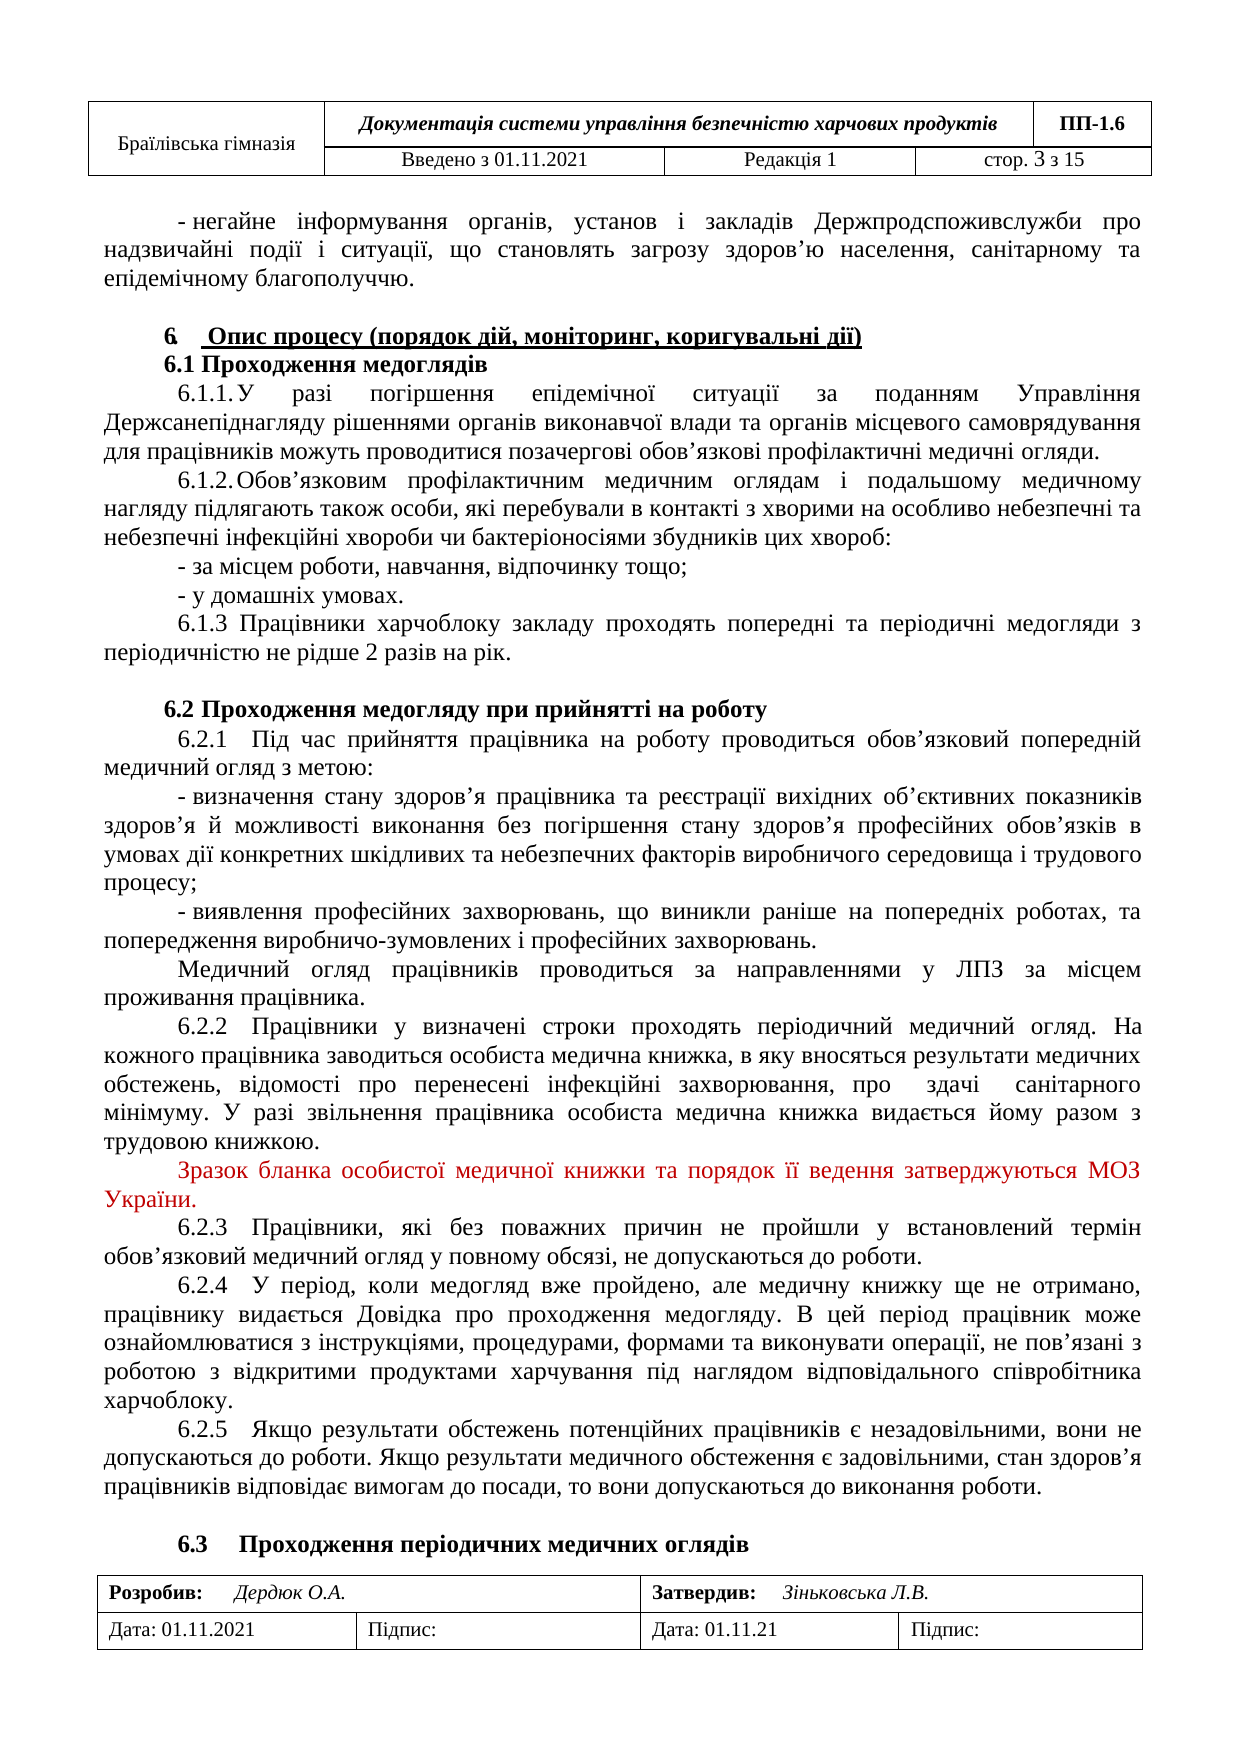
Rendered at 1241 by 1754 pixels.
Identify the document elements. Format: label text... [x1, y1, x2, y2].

list Працівники, які без поважних причин не пройшли у встановлений термін обов’язковий медичний огляд у повному обсязі, не допускаються до роботи. [104, 1212, 1143, 1270]
list Якщо результати обстежень потенційних працівників є незадовільними, вони не допускаються до роботи. Якщо результати медичного обстеження є задовільними, стан здоров’я працівників відповідає вимогам до посади, то вони допускаються до виконання роботи. [104, 1414, 1142, 1500]
list у домашніх умовах. [177, 580, 1176, 608]
subtitle Проходження періодичних медичних оглядів [177, 1529, 1176, 1558]
text 6.1.3 Працівники харчоблоку закладу проходять попередні та періодичні медогляди з періодичністю не рідше 2 разів на рік. [104, 608, 1142, 666]
list У період, коли медогляд вже пройдено, але медичну книжку ще не отримано, працівнику видається Довідка про проходження медогляду. В цей період працівник може ознайомлюватися з інструкціями, процедурами, формами та виконувати операції, не пов’язані з роботою з відкритими продуктами харчування під наглядом відповідального співробітника харчоблоку. [104, 1270, 1143, 1414]
list У разі погіршення епідемічної ситуації за поданням Управління Держсанепіднагляду рішеннями органів виконавчої влади та органів місцевого самоврядування для працівників можуть проводитися позачергові обов’язкові профілактичні медичні огляди. [104, 378, 1142, 465]
list виявлення професійних захворювань, що виникли раніше на попередніх роботах, та попередження виробничо-зумовлених і професійних захворювань. [104, 896, 1142, 954]
subtitle Опис процесу (порядок дій, моніторинг, коригувальні дії) [164, 321, 1176, 350]
subtitle Проходження медогляду при прийнятті на роботу [164, 695, 1176, 724]
list визначення стану здоров’я працівника та реєстрації вихідних об’єктивних показників здоров’я й можливості виконання без погіршення стану здоров’я професійних обов’язків в умовах дії конкретних шкідливих та небезпечних факторів виробничого середовища і трудового процесу; [104, 781, 1143, 896]
text Медичний огляд працівників проводиться за направленнями у ЛПЗ за місцем проживання працівника. [104, 954, 1142, 1011]
list Під час прийняття працівника на роботу проводиться обов’язковий попередній медичний огляд з метою: [104, 724, 1142, 781]
text Зразок бланка особистої медичної книжки та порядок її ведення затверджуються МОЗ України. [104, 1155, 1142, 1212]
list Працівники у визначені строки проходять періодичний медичний огляд. На кожного працівника заводиться особиста медична книжка, в яку вносяться результати медичних обстежень, відомості про перенесені інфекційні захворювання, про здачі санітарного мінімуму. У разі звільнення працівника особиста медична книжка видається йому разом з трудовою книжкою. [104, 1011, 1142, 1155]
list за місцем роботи, навчання, відпочинку тощо; [177, 551, 1176, 580]
list Проходження медоглядів [164, 350, 1176, 378]
list Обов’язковим профілактичним медичним оглядам і подальшому медичному нагляду підлягають також особи, які перебували в контакті з хворими на особливо небезпечні та небезпечні інфекційні хвороби чи бактеріоносіями збудників цих хвороб: [104, 465, 1142, 551]
list негайне інформування органів, установ і закладів Держпродспоживслужби про надзвичайні події і ситуації, що становлять загрозу здоров’ю населення, санітарному та епідемічному благополуччю. [104, 206, 1141, 292]
